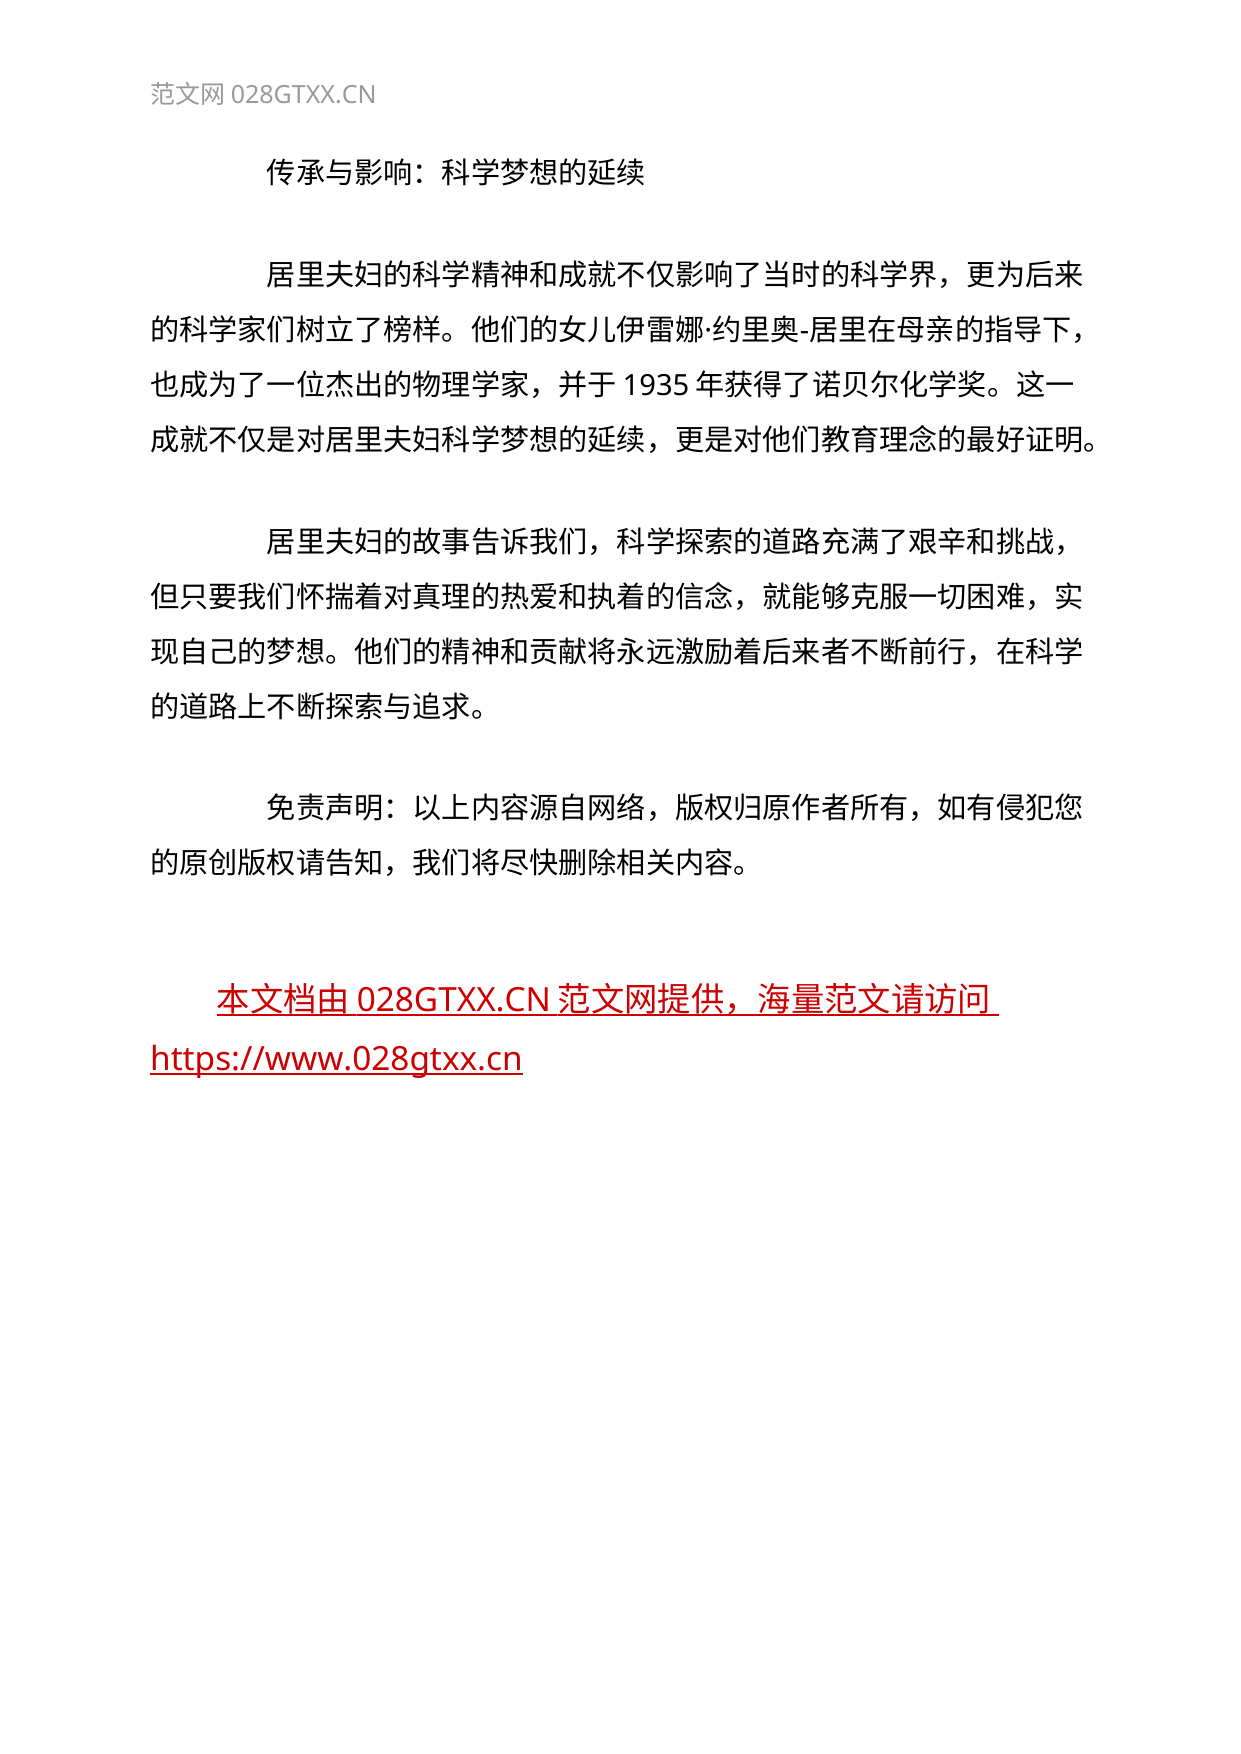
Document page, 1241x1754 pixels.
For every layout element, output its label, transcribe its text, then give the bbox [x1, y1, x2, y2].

text 居里夫妇的科学精神和成就不仅影响了当时的科学界，更为后来的科学家们树立了榜样。他们的女儿伊雷娜·约里奥-居里在母亲的指导下，也成为了一位杰出的物理学家，并于1935年获得了诺贝尔化学奖。这一成就不仅是对居里夫妇科学梦想的延续，更是对他们教育理念的最好证明。 [150, 252, 1090, 459]
text 本文档由028GTXX.CN范文网提供，海量范文请访问 https://www.028gtxx.cn [150, 973, 1090, 1080]
text 免责声明：以上内容源自网络，版权归原作者所有，如有侵犯您的原创版权请告知，我们将尽快删除相关内容。 [150, 785, 1090, 882]
text 居里夫妇的故事告诉我们，科学探索的道路充满了艰辛和挑战，但只要我们怀揣着对真理的热爱和执着的信念，就能够克服一切困难，实现自己的梦想。他们的精神和贡献将永远激励着后来者不断前行，在科学的道路上不断探索与追求。 [150, 518, 1090, 725]
text 传承与影响：科学梦想的延续 [150, 150, 1090, 192]
